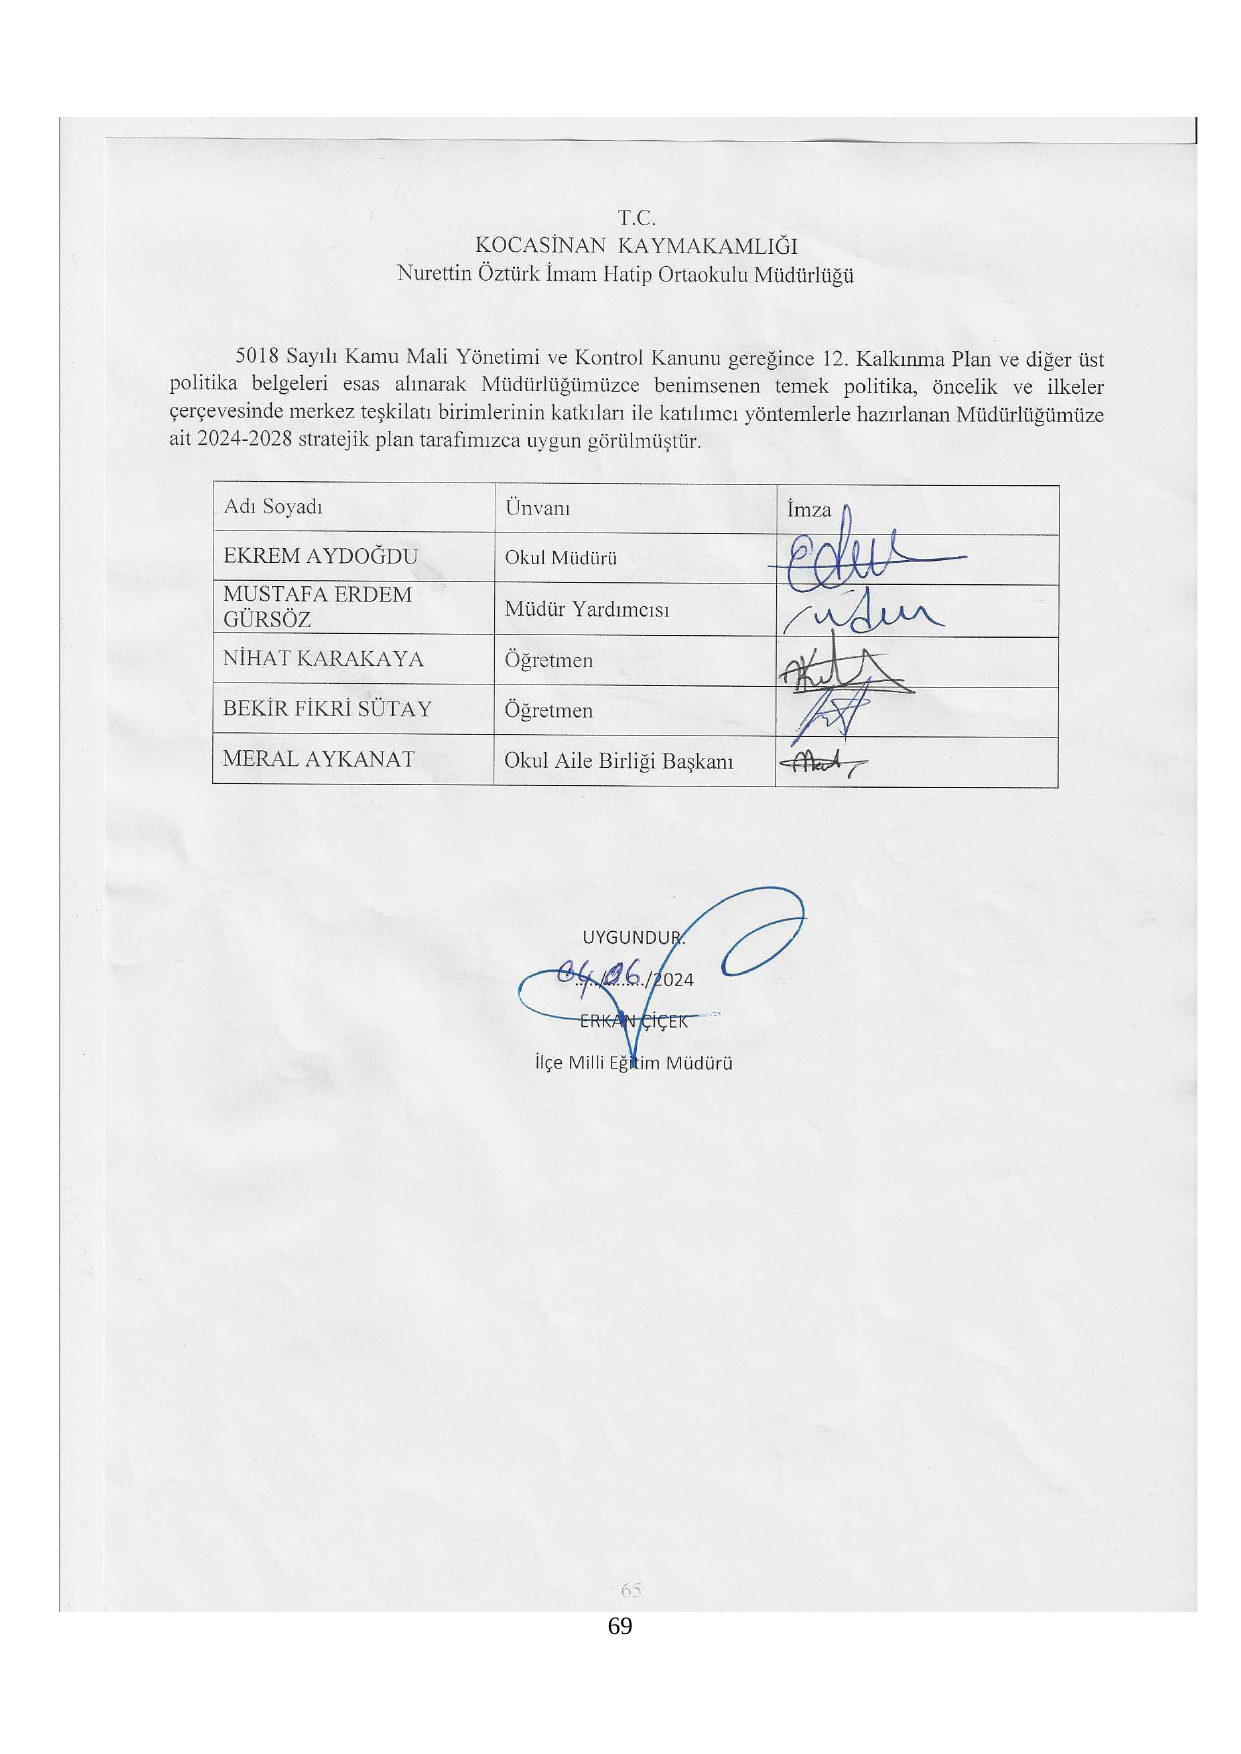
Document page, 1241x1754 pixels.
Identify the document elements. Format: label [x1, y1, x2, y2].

picture [59, 117, 1198, 1612]
